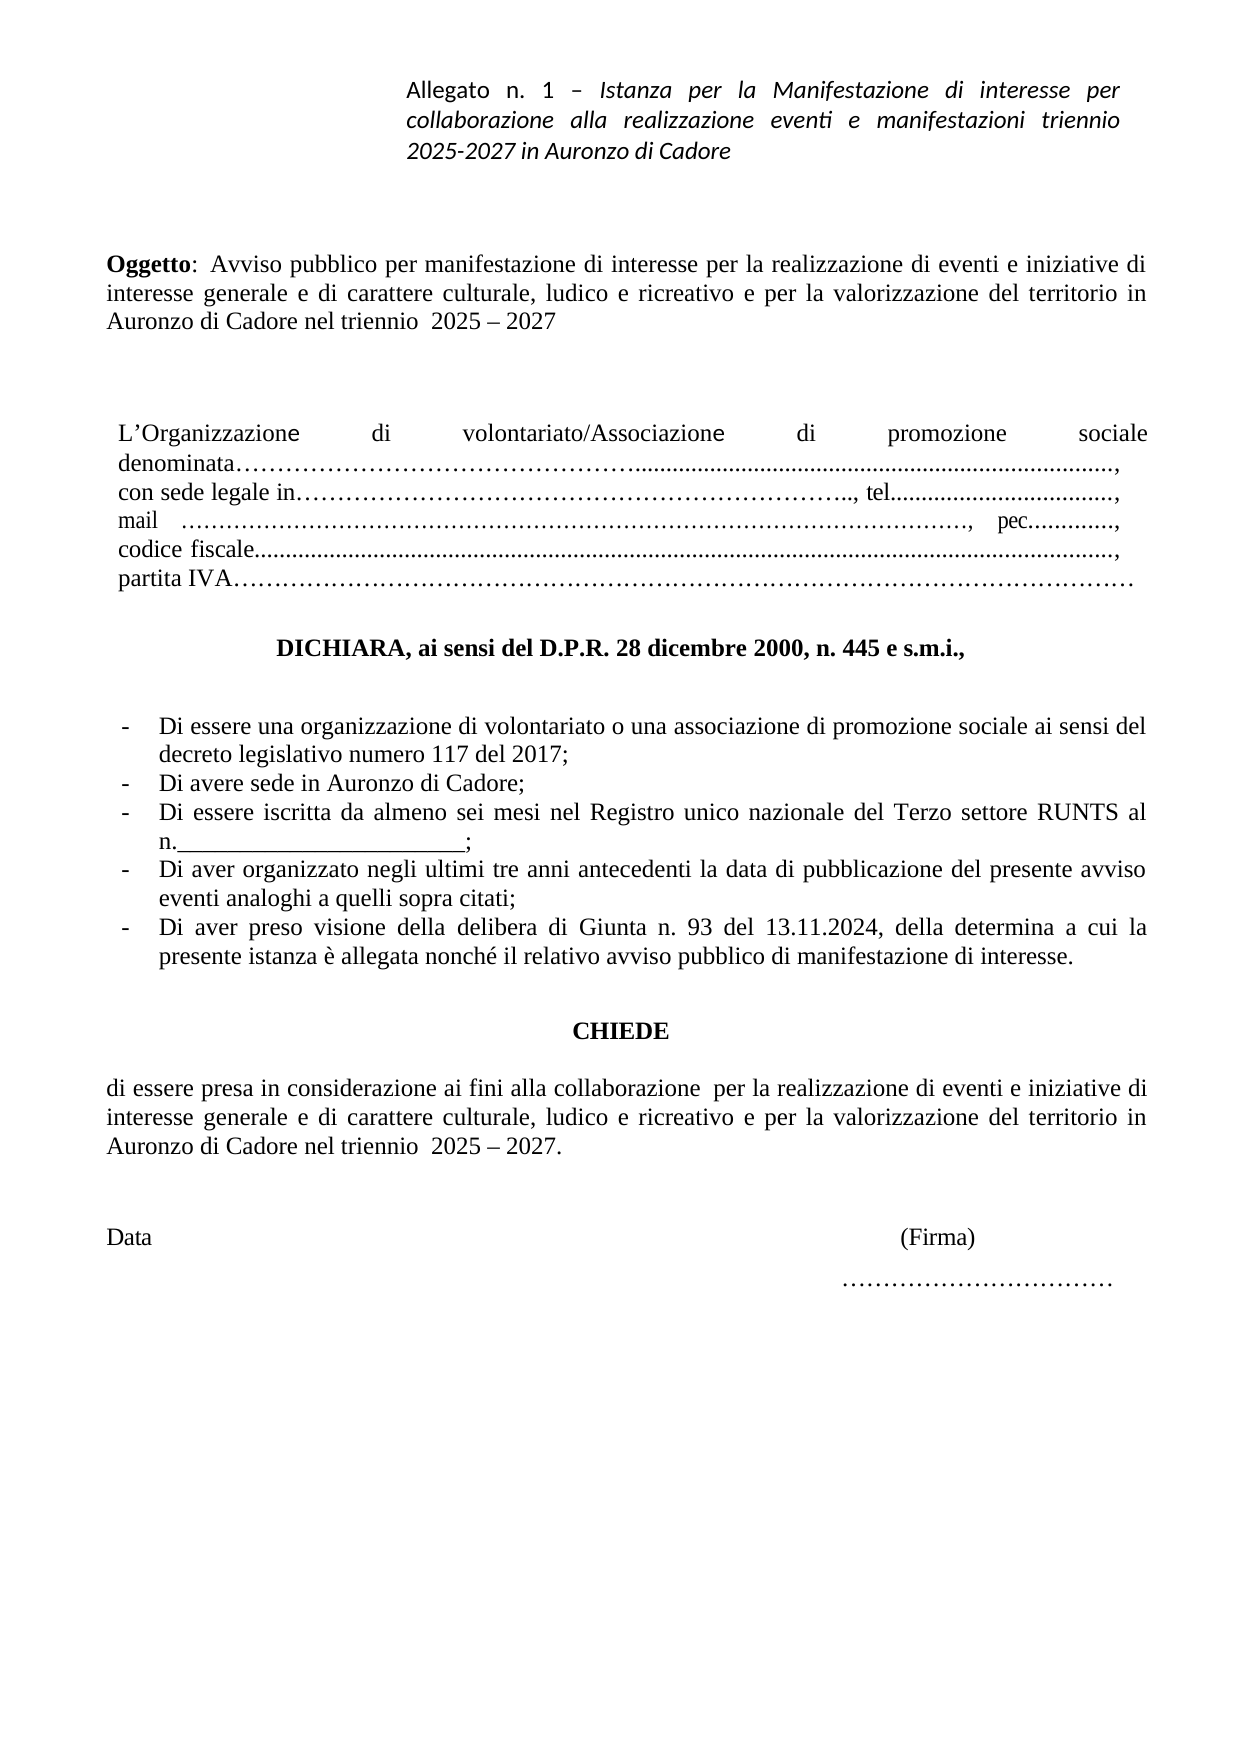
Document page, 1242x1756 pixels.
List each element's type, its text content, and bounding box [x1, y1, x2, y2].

text DICHIARA, ai sensi del D.P.R. 28 dicembre 2000, n. 445 e s.m.i., [106, 633, 1135, 662]
text L’Organizzazione di volontariato/Associazione di promozione sociale denominata………………………………………….. , con sede legale in………………………………………………………….., tel. , mail ……………………………………………………………………………………………, pec , codice fiscale , partita IVA………………………………………………………………………………………………… [118, 418, 1148, 592]
text CHIEDE [107, 1016, 1135, 1044]
list Di aver organizzato negli ultimi tre anni antecedenti la data di pubblicazione del presente avviso eventi analoghi a quelli sopra citati; [121, 854, 1148, 912]
text Data (Firma) [106, 1222, 1136, 1251]
text Allegato n. 1 – Istanza per la Manifestazione di interesse per collaborazione alla realizzazione eventi e manifestazioni triennio 2025-2027 in Auronzo di Cadore [406, 74, 1123, 166]
list Di essere iscritta da almeno sei mesi nel Registro unico nazionale del Terzo settore RUNTS al n._______________________; [121, 797, 1148, 854]
list Di avere sede in Auronzo di Cadore; [121, 768, 1148, 797]
text …………………………… [820, 1263, 1135, 1292]
list Di essere una organizzazione di volontariato o una associazione di promozione sociale ai sensi del decreto legislativo numero 117 del 2017; [121, 711, 1148, 768]
text Oggetto: Avviso pubblico per manifestazione di interesse per la realizzazione di eventi e iniziative di interesse generale e di carattere culturale, ludico e ricreativo e per la valorizzazione del territorio in Auronzo di Cadore nel triennio 2025 – 2027 [106, 249, 1148, 335]
list Di aver preso visione della delibera di Giunta n. 93 del 13.11.2024, della determina a cui la presente istanza è allegata nonché il relativo avviso pubblico di manifestazione di interesse. [121, 912, 1148, 969]
text di essere presa in considerazione ai fini alla collaborazione per la realizzazione di eventi e iniziative di interesse generale e di carattere culturale, ludico e ricreativo e per la valorizzazione del territorio in Auronzo di Cadore nel triennio 2025 – 2027. [106, 1073, 1148, 1159]
